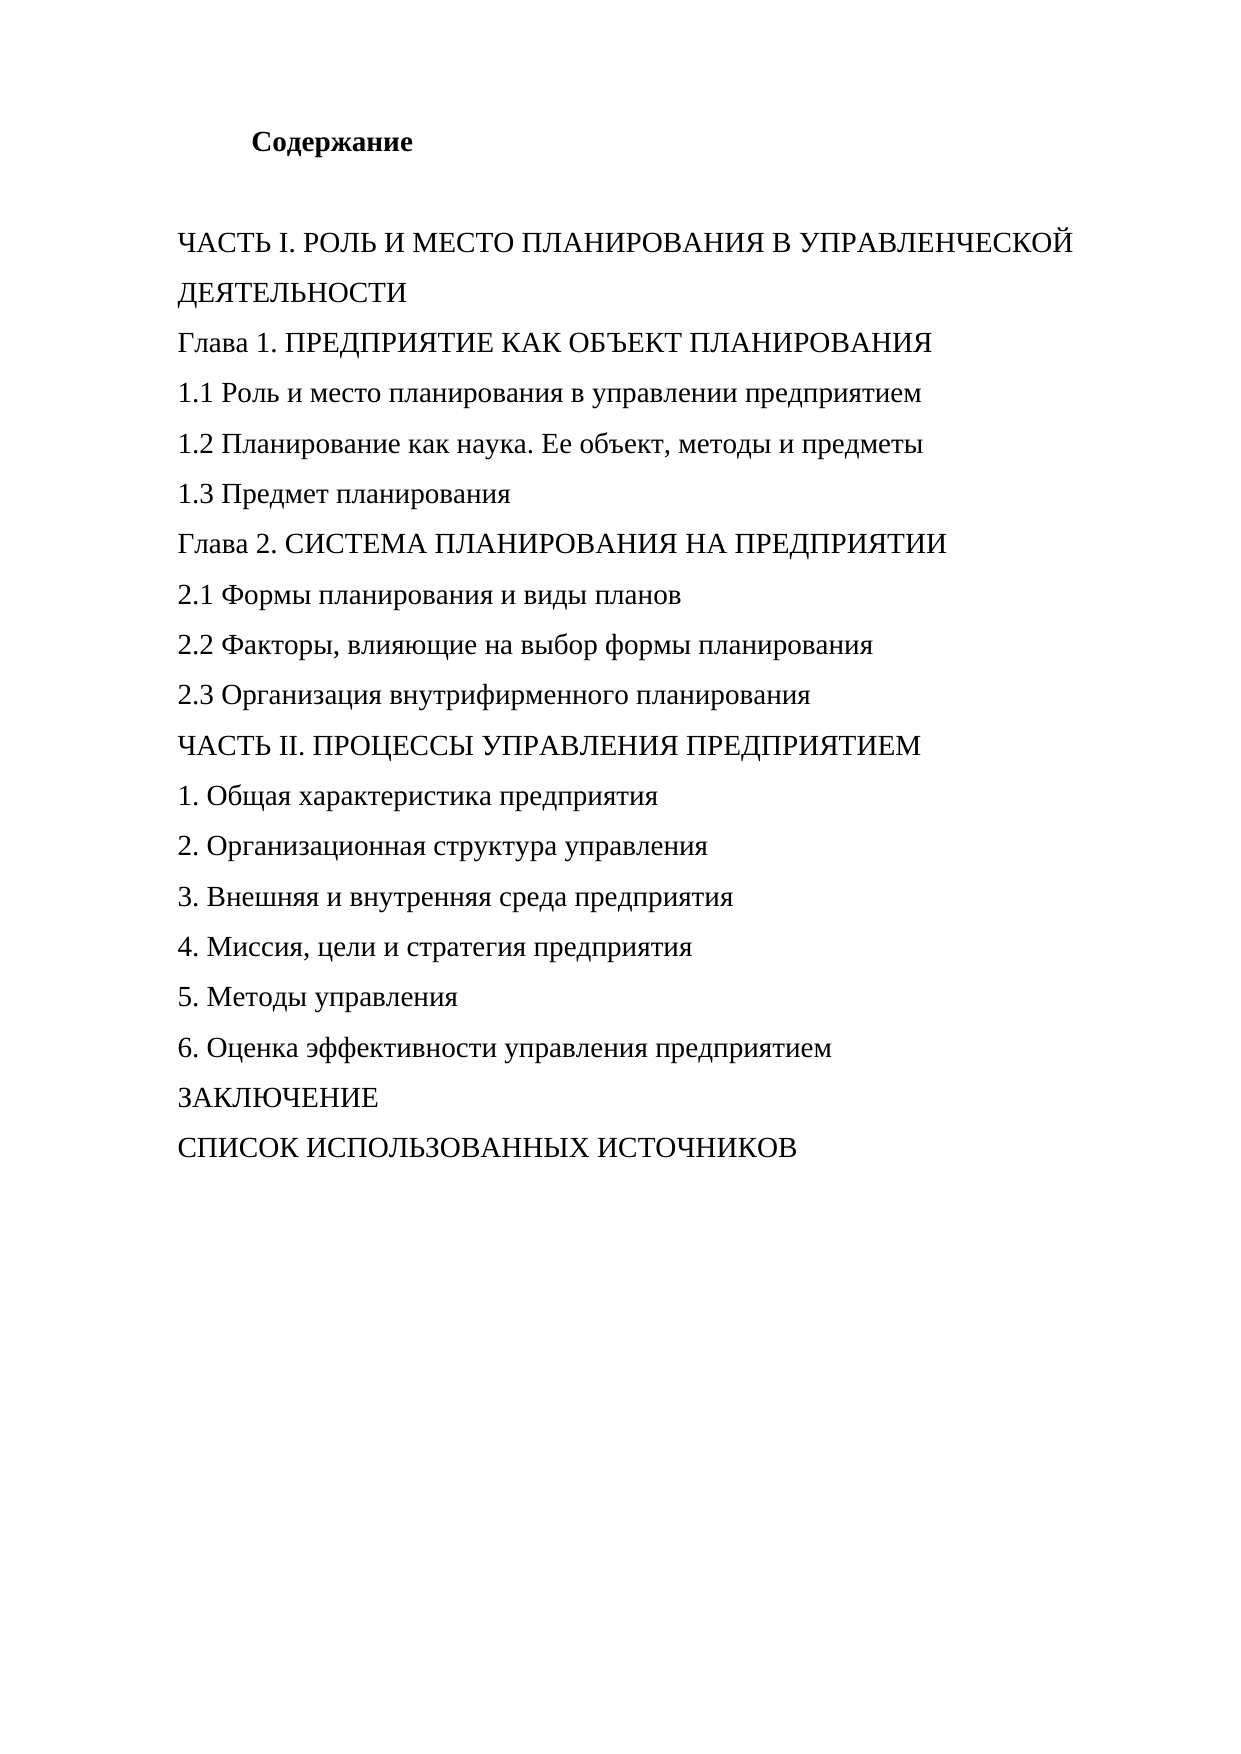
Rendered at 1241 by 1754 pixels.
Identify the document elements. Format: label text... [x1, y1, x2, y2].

text Глава 2. СИСТЕМА ПЛАНИРОВАНИЯ НА ПРЕДПРИЯТИИ [177, 527, 1152, 560]
text 6. Оценка эффективности управления предприятием [177, 1030, 1152, 1063]
text 5. Методы управления [177, 979, 1152, 1013]
text ЧАСТЬ I. РОЛЬ И МЕСТО ПЛАНИРОВАНИЯ В УПРАВЛЕНЧЕСКОЙ ДЕЯТЕЛЬНОСТИ [177, 225, 1152, 308]
text 4. Миссия, цели и стратегия предприятия [177, 929, 1152, 963]
text ЗАКЛЮЧЕНИЕ [177, 1080, 1152, 1113]
text 2.1 Формы планирования и виды планов [177, 577, 1152, 610]
text 1. Общая характеристика предприятия [177, 778, 1152, 812]
text Содержание [177, 124, 1152, 158]
text СПИСОК ИСПОЛЬЗОВАННЫХ ИСТОЧНИКОВ [177, 1130, 1152, 1164]
text 3. Внешняя и внутренняя среда предприятия [177, 879, 1152, 912]
text ЧАСТЬ II. ПРОЦЕССЫ УПРАВЛЕНИЯ ПРЕДПРИЯТИЕМ [177, 728, 1152, 761]
text 2.3 Организация внутрифирменного планирования [177, 677, 1152, 711]
text Глава 1. ПРЕДПРИЯТИЕ КАК ОБЪЕКТ ПЛАНИРОВАНИЯ [177, 325, 1152, 359]
text 2.2 Факторы, влияющие на выбор формы планирования [177, 627, 1152, 661]
text 2. Организационная структура управления [177, 828, 1152, 862]
text 1.3 Предмет планирования [177, 476, 1152, 510]
text 1.2 Планирование как наука. Ее объект, методы и предметы [177, 426, 1152, 459]
text 1.1 Роль и место планирования в управлении предприятием [177, 376, 1152, 409]
